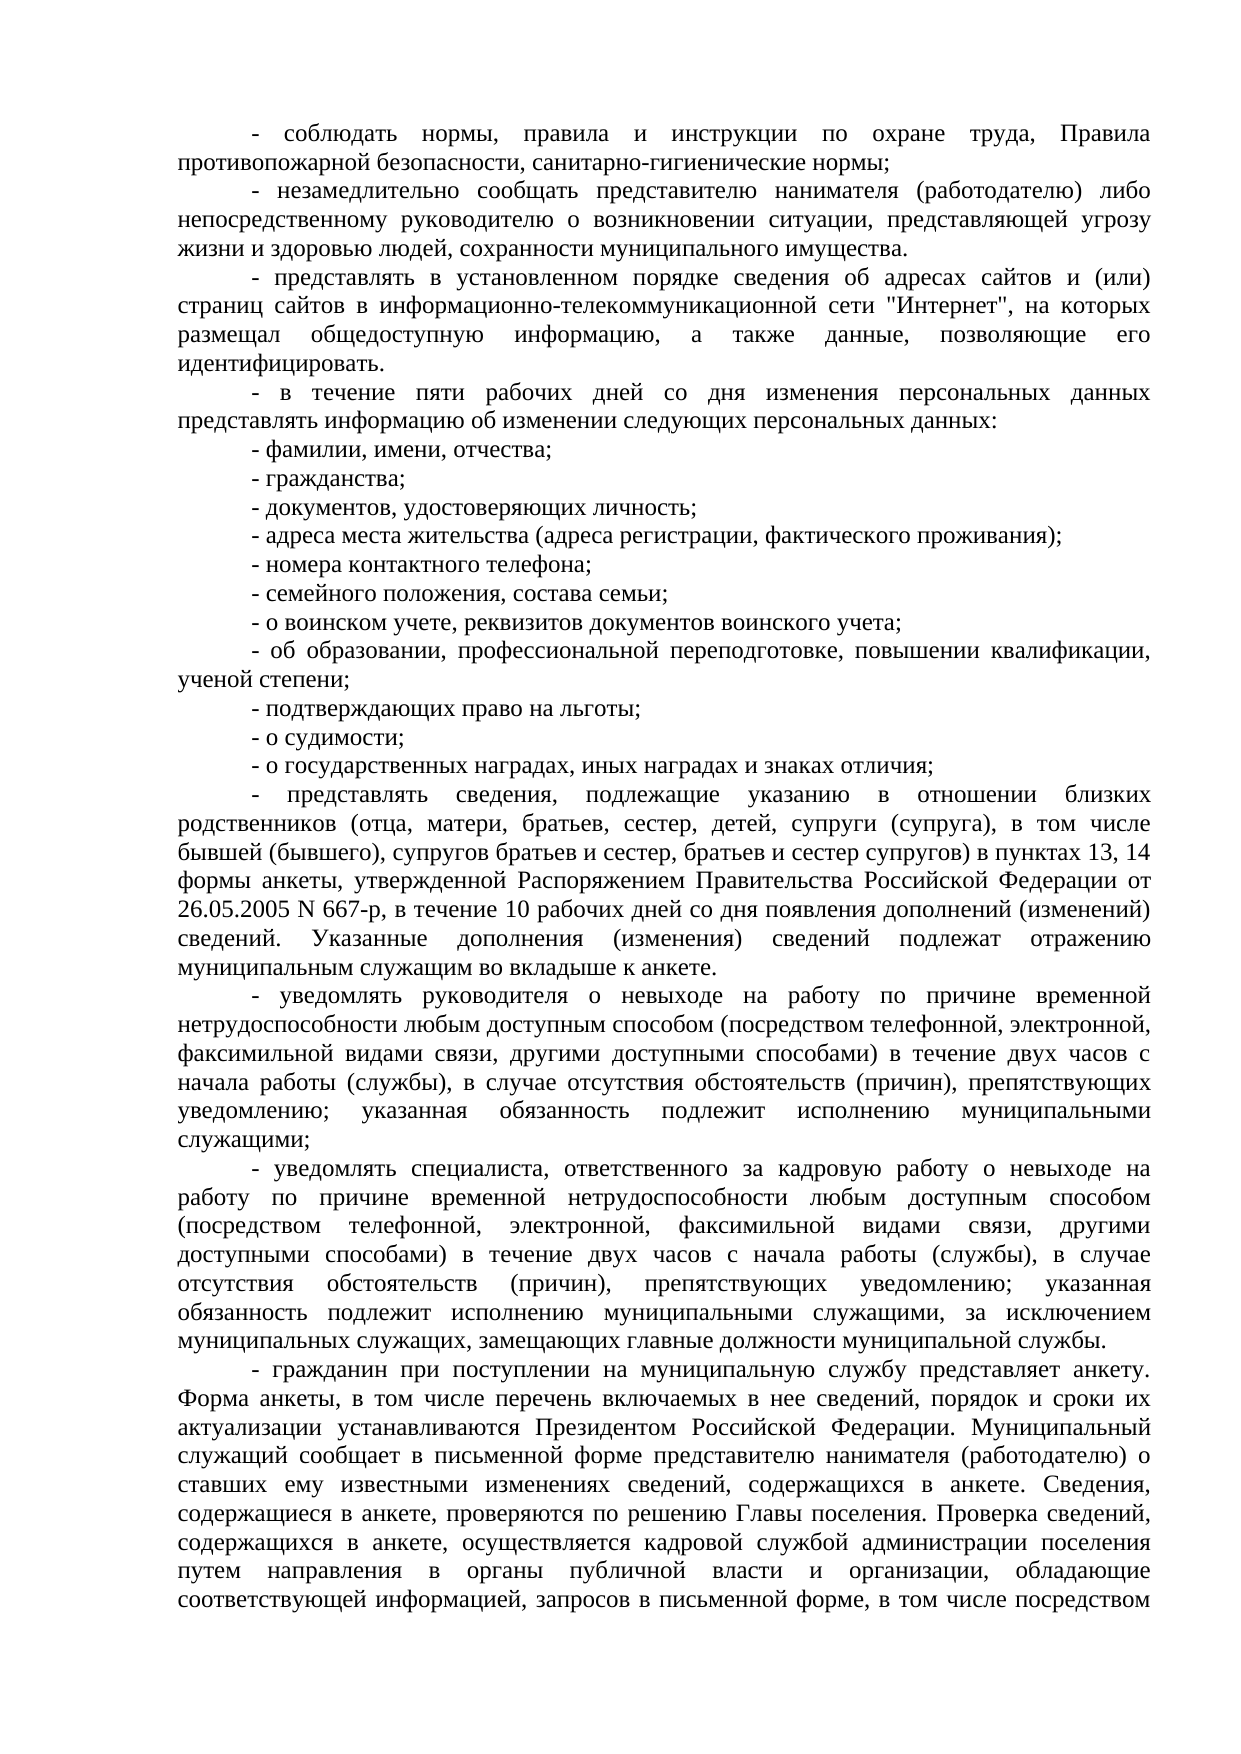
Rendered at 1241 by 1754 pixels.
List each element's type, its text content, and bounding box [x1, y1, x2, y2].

text - о воинском учете, реквизитов документов воинского учета; [177, 607, 1152, 636]
text - о государственных наградах, иных наградах и знаках отличия; [177, 751, 1152, 779]
text - представлять сведения, подлежащие указанию в отношении близких родственников (отца, матери, братьев, сестер, детей, супруги (супруга), в том числе бывшей (бывшего), супругов братьев и сестер, братьев и сестер супругов) в пунктах 13, 14 формы анкеты, утвержденной Распоряжением Правительства Российской Федерации от 26.05.2005 N 667-р, в течение 10 рабочих дней со дня появления дополнений (изменений) сведений. Указанные дополнения (изменения) сведений подлежат отражению муниципальным служащим во вкладыше к анкете. [177, 779, 1152, 981]
text - представлять в установленном порядке сведения об адресах сайтов и (или) страниц сайтов в информационно-телекоммуникационной сети "Интернет", на которых размещал общедоступную информацию, а также данные, позволяющие его идентифицировать. [177, 262, 1152, 377]
text - подтверждающих право на льготы; [177, 693, 1152, 722]
text - уведомлять руководителя о невыходе на работу по причине временной нетрудоспособности любым доступным способом (посредством телефонной, электронной, факсимильной видами связи, другими доступными способами) в течение двух часов с начала работы (службы), в случае отсутствия обстоятельств (причин), препятствующих уведомлению; указанная обязанность подлежит исполнению муниципальными служащими; [177, 981, 1152, 1153]
text - документов, удостоверяющих личность; [177, 492, 1152, 521]
text - адреса места жительства (адреса регистрации, фактического проживания); [177, 521, 1152, 549]
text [177, 1354, 1152, 1613]
text - о судимости; [177, 722, 1152, 751]
text - фамилии, имени, отчества; [177, 434, 1152, 463]
text - в течение пяти рабочих дней со дня изменения персональных данных представлять информацию об изменении следующих персональных данных: [177, 377, 1152, 434]
text - семейного положения, состава семьи; [177, 578, 1152, 607]
text - номера контактного телефона; [177, 549, 1152, 578]
text - об образовании, профессиональной переподготовке, повышении квалификации, ученой степени; [177, 636, 1152, 693]
text - соблюдать нормы, правила и инструкции по охране труда, Правила противопожарной безопасности, санитарно-гигиенические нормы; [177, 118, 1152, 176]
text - гражданства; [177, 463, 1152, 492]
text - уведомлять специалиста, ответственного за кадровую работу о невыходе на работу по причине временной нетрудоспособности любым доступным способом (посредством телефонной, электронной, факсимильной видами связи, другими доступными способами) в течение двух часов с начала работы (службы), в случае отсутствия обстоятельств (причин), препятствующих уведомлению; указанная обязанность подлежит исполнению муниципальными служащими, за исключением муниципальных служащих, замещающих главные должности муниципальной службы. [177, 1153, 1152, 1354]
text - незамедлительно сообщать представителю нанимателя (работодателю) либо непосредственному руководителю о возникновении ситуации, представляющей угрозу жизни и здоровью людей, сохранности муниципального имущества. [177, 176, 1152, 262]
